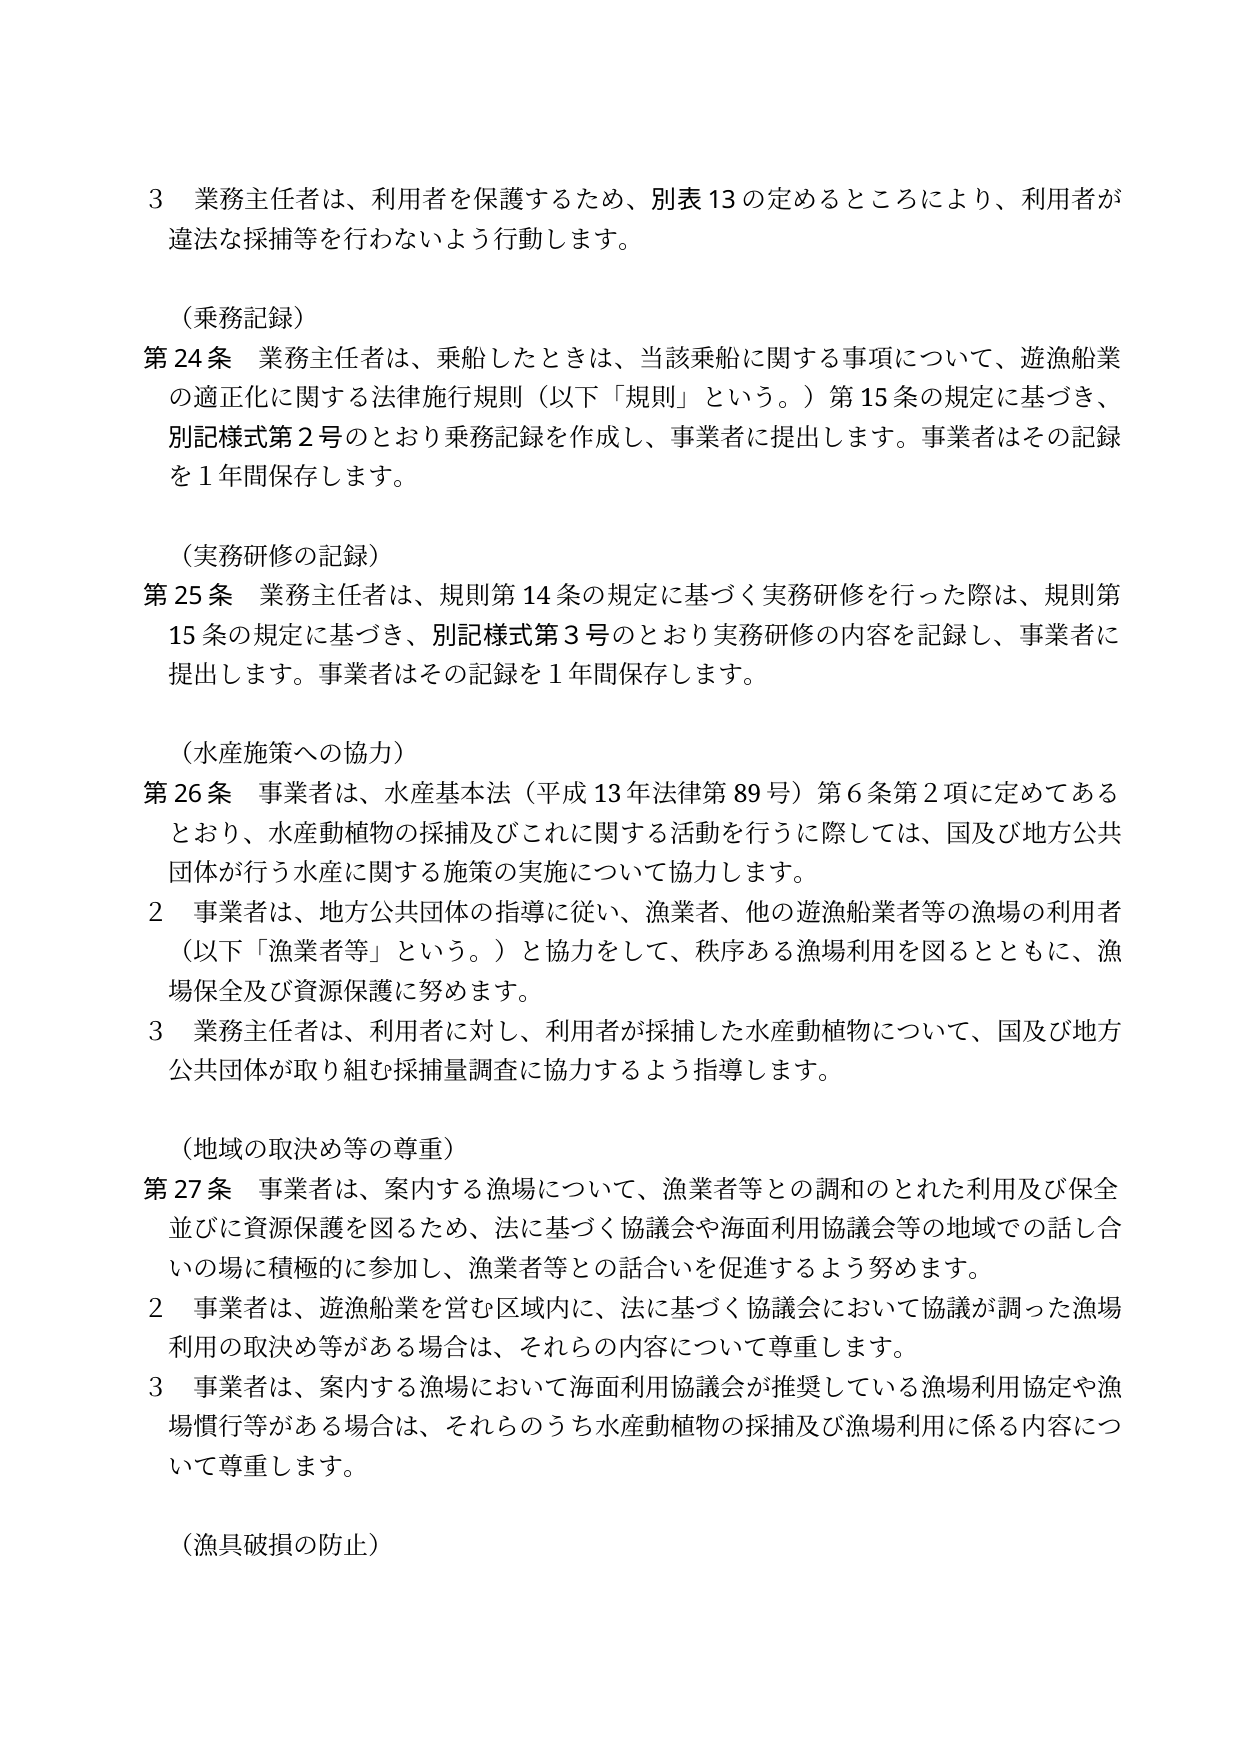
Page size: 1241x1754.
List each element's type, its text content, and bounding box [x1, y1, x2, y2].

text ３ 業務主任者は、利用者を保護するため、別表13の定めるところにより、利用者が違法な採捕等を行わないよう行動します。 [143, 177, 1122, 256]
text 第26条 事業者は、水産基本法（平成13年法律第89号）第６条第２項に定めてあるとおり、水産動植物の採捕及びこれに関する活動を行うに際しては、国及び地方公共団体が行う水産に関する施策の実施について協力します。 [143, 771, 1122, 889]
text （漁具破損の防止） [143, 1523, 1122, 1562]
text ２ 事業者は、遊漁船業を営む区域内に、法に基づく協議会において協議が調った漁場利用の取決め等がある場合は、それらの内容について尊重します。 [143, 1285, 1122, 1364]
text （乗務記録） [118, 296, 1122, 335]
text 第24条 業務主任者は、乗船したときは、当該乗船に関する事項について、遊漁船業の適正化に関する法律施行規則（以下「規則」という。）第15条の規定に基づき、別記様式第２号のとおり乗務記録を作成し、事業者に提出します。事業者はその記録を１年間保存します。 [143, 335, 1122, 494]
text ３ 事業者は、案内する漁場において海面利用協議会が推奨している漁場利用協定や漁場慣行等がある場合は、それらのうち水産動植物の採捕及び漁場利用に係る内容について尊重します。 [143, 1364, 1122, 1483]
text 第25条 業務主任者は、規則第14条の規定に基づく実務研修を行った際は、規則第15条の規定に基づき、別記様式第３号のとおり実務研修の内容を記録し、事業者に提出します。事業者はその記録を１年間保存します。 [143, 573, 1122, 692]
text ２ 事業者は、地方公共団体の指導に従い、漁業者、他の遊漁船業者等の漁場の利用者（以下「漁業者等」という。）と協力をして、秩序ある漁場利用を図るとともに、漁場保全及び資源保護に努めます。 [143, 889, 1122, 1008]
text （水産施策への協力） [143, 731, 1122, 771]
text 第27条 事業者は、案内する漁場について、漁業者等との調和のとれた利用及び保全並びに資源保護を図るため、法に基づく協議会や海面利用協議会等の地域での話し合いの場に積極的に参加し、漁業者等との話合いを促進するよう努めます。 [143, 1167, 1122, 1285]
text ３ 業務主任者は、利用者に対し、利用者が採捕した水産動植物について、国及び地方公共団体が取り組む採捕量調査に協力するよう指導します。 [143, 1008, 1122, 1087]
text （地域の取決め等の尊重） [143, 1127, 1122, 1167]
text （実務研修の記録） [143, 533, 1122, 573]
